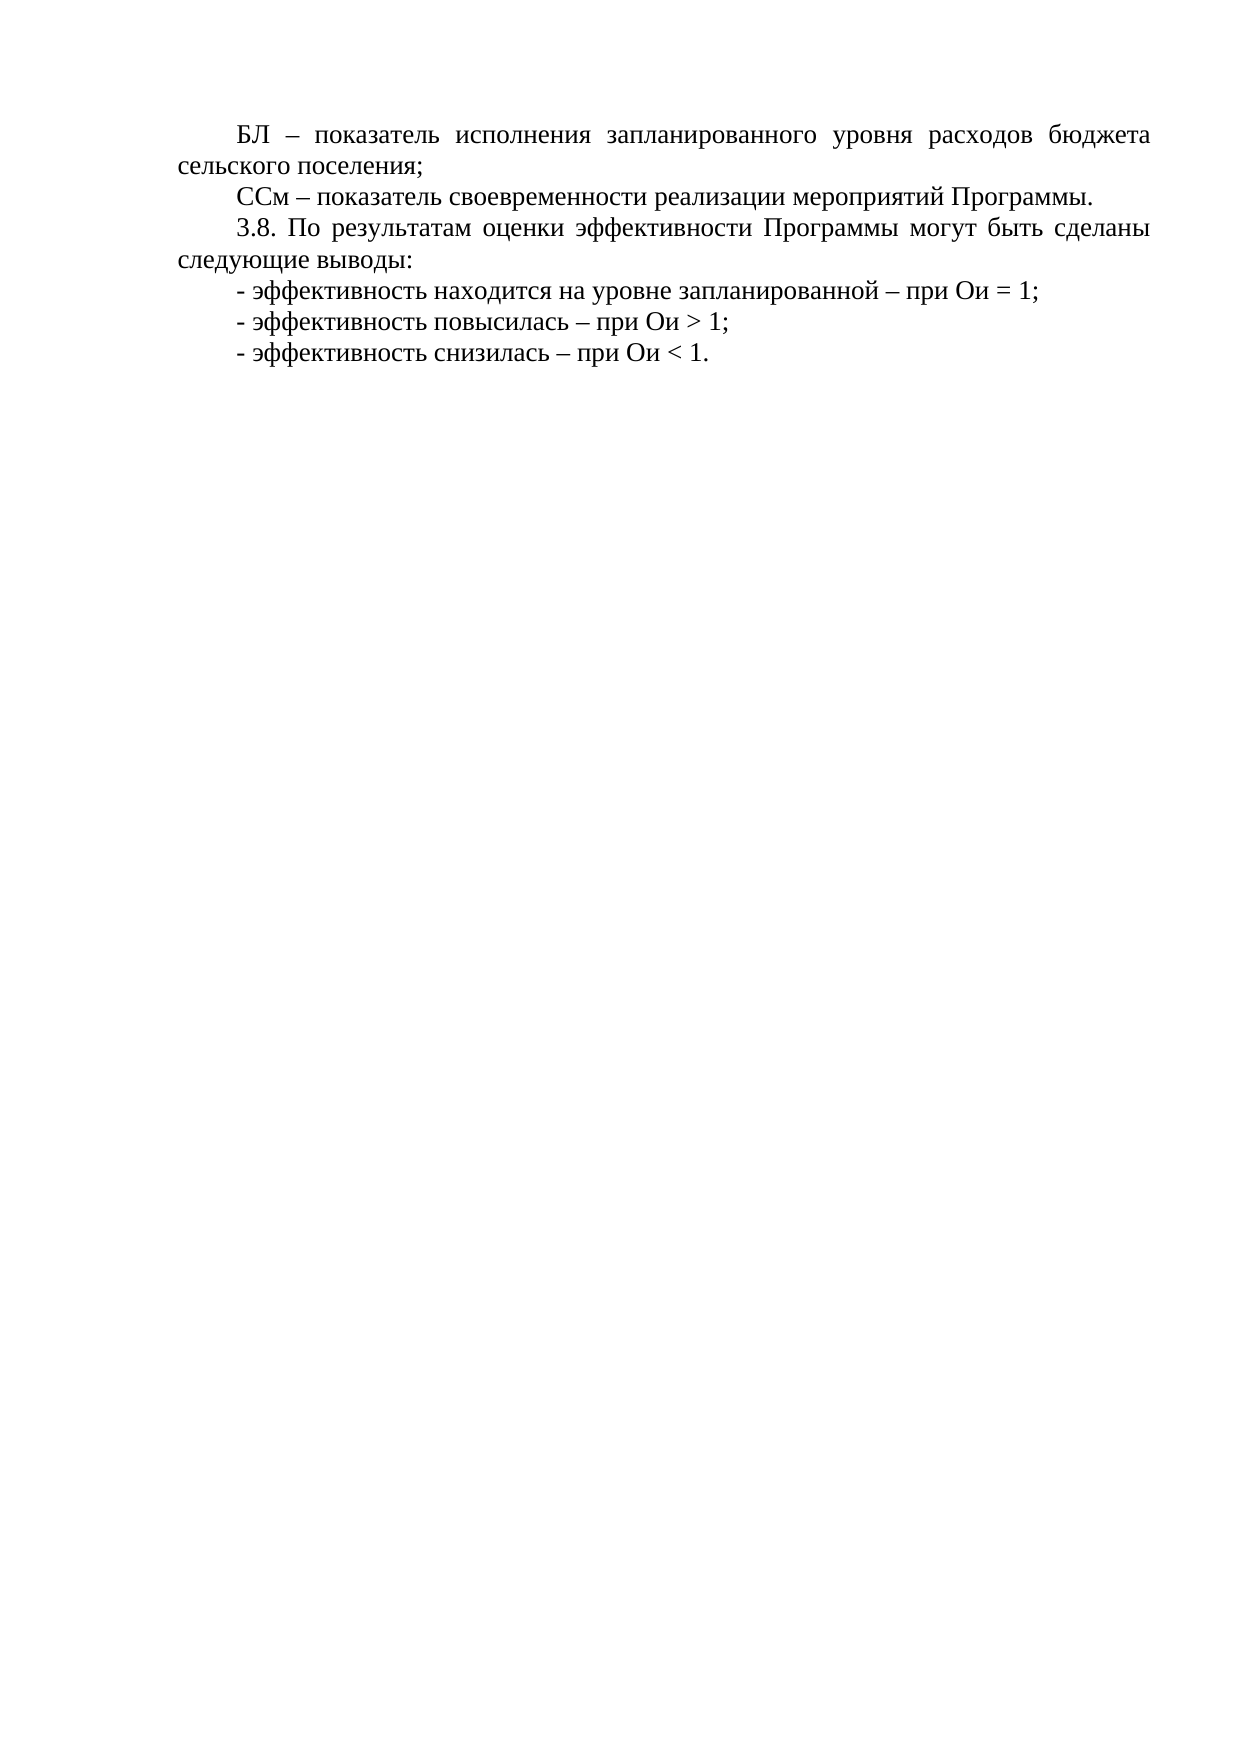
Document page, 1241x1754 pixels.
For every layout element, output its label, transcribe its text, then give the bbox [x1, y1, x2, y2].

text - эффективность повысилась – при Ои > 1; [177, 305, 1152, 336]
text - эффективность снизилась – при Ои < 1. [177, 336, 1152, 367]
text ССм – показатель своевременности реализации мероприятий Программы. [177, 180, 1152, 212]
text - эффективность находится на уровне запланированной – при Ои = 1; [177, 274, 1152, 305]
text 3.8. По результатам оценки эффективности Программы могут быть сделаны следующие выводы: [177, 212, 1152, 274]
text БЛ – показатель исполнения запланированного уровня расходов бюджета сельского поселения; [177, 118, 1152, 180]
